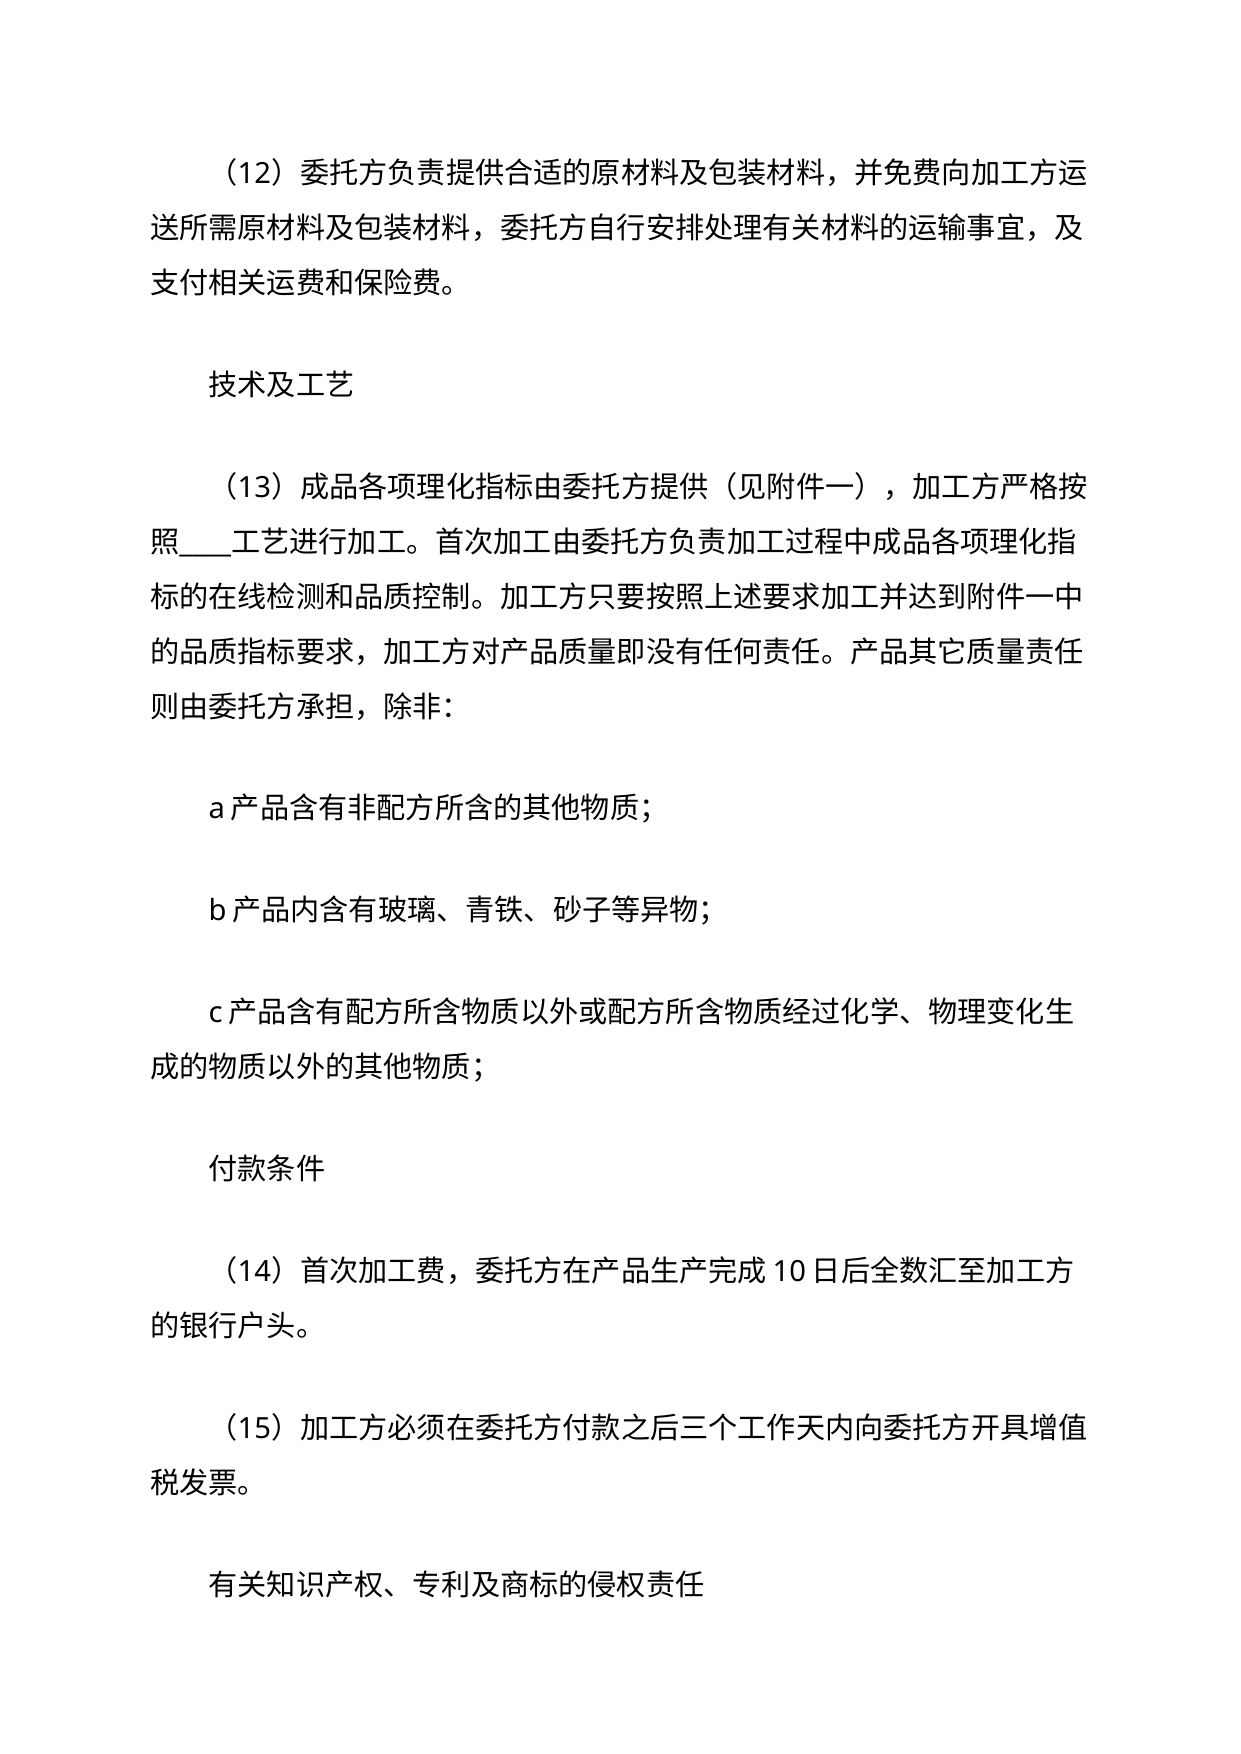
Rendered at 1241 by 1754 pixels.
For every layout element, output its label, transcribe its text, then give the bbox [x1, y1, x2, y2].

text （12）委托方负责提供合适的原材料及包装材料，并免费向加工方运送所需原材料及包装材料，委托方自行安排处理有关材料的运输事宜，及支付相关运费和保险费。 [150, 150, 1090, 302]
text a产品含有非配方所含的其他物质； [150, 785, 1090, 827]
text 付款条件 [150, 1146, 1090, 1188]
text （15）加工方必须在委托方付款之后三个工作天内向委托方开具增值税发票。 [150, 1404, 1090, 1502]
text b产品内含有玻璃、青铁、砂子等异物； [150, 887, 1090, 929]
text 技术及工艺 [150, 362, 1090, 404]
text 有关知识产权、专利及商标的侵权责任 [150, 1561, 1090, 1603]
text （13）成品各项理化指标由委托方提供（见附件一），加工方严格按照____工艺进行加工。首次加工由委托方负责加工过程中成品各项理化指标的在线检测和品质控制。加工方只要按照上述要求加工并达到附件一中的品质指标要求，加工方对产品质量即没有任何责任。产品其它质量责任则由委托方承担，除非： [150, 463, 1090, 726]
text c产品含有配方所含物质以外或配方所含物质经过化学、物理变化生成的物质以外的其他物质； [150, 989, 1090, 1086]
text （14）首次加工费，委托方在产品生产完成10日后全数汇至加工方的银行户头。 [150, 1247, 1090, 1345]
